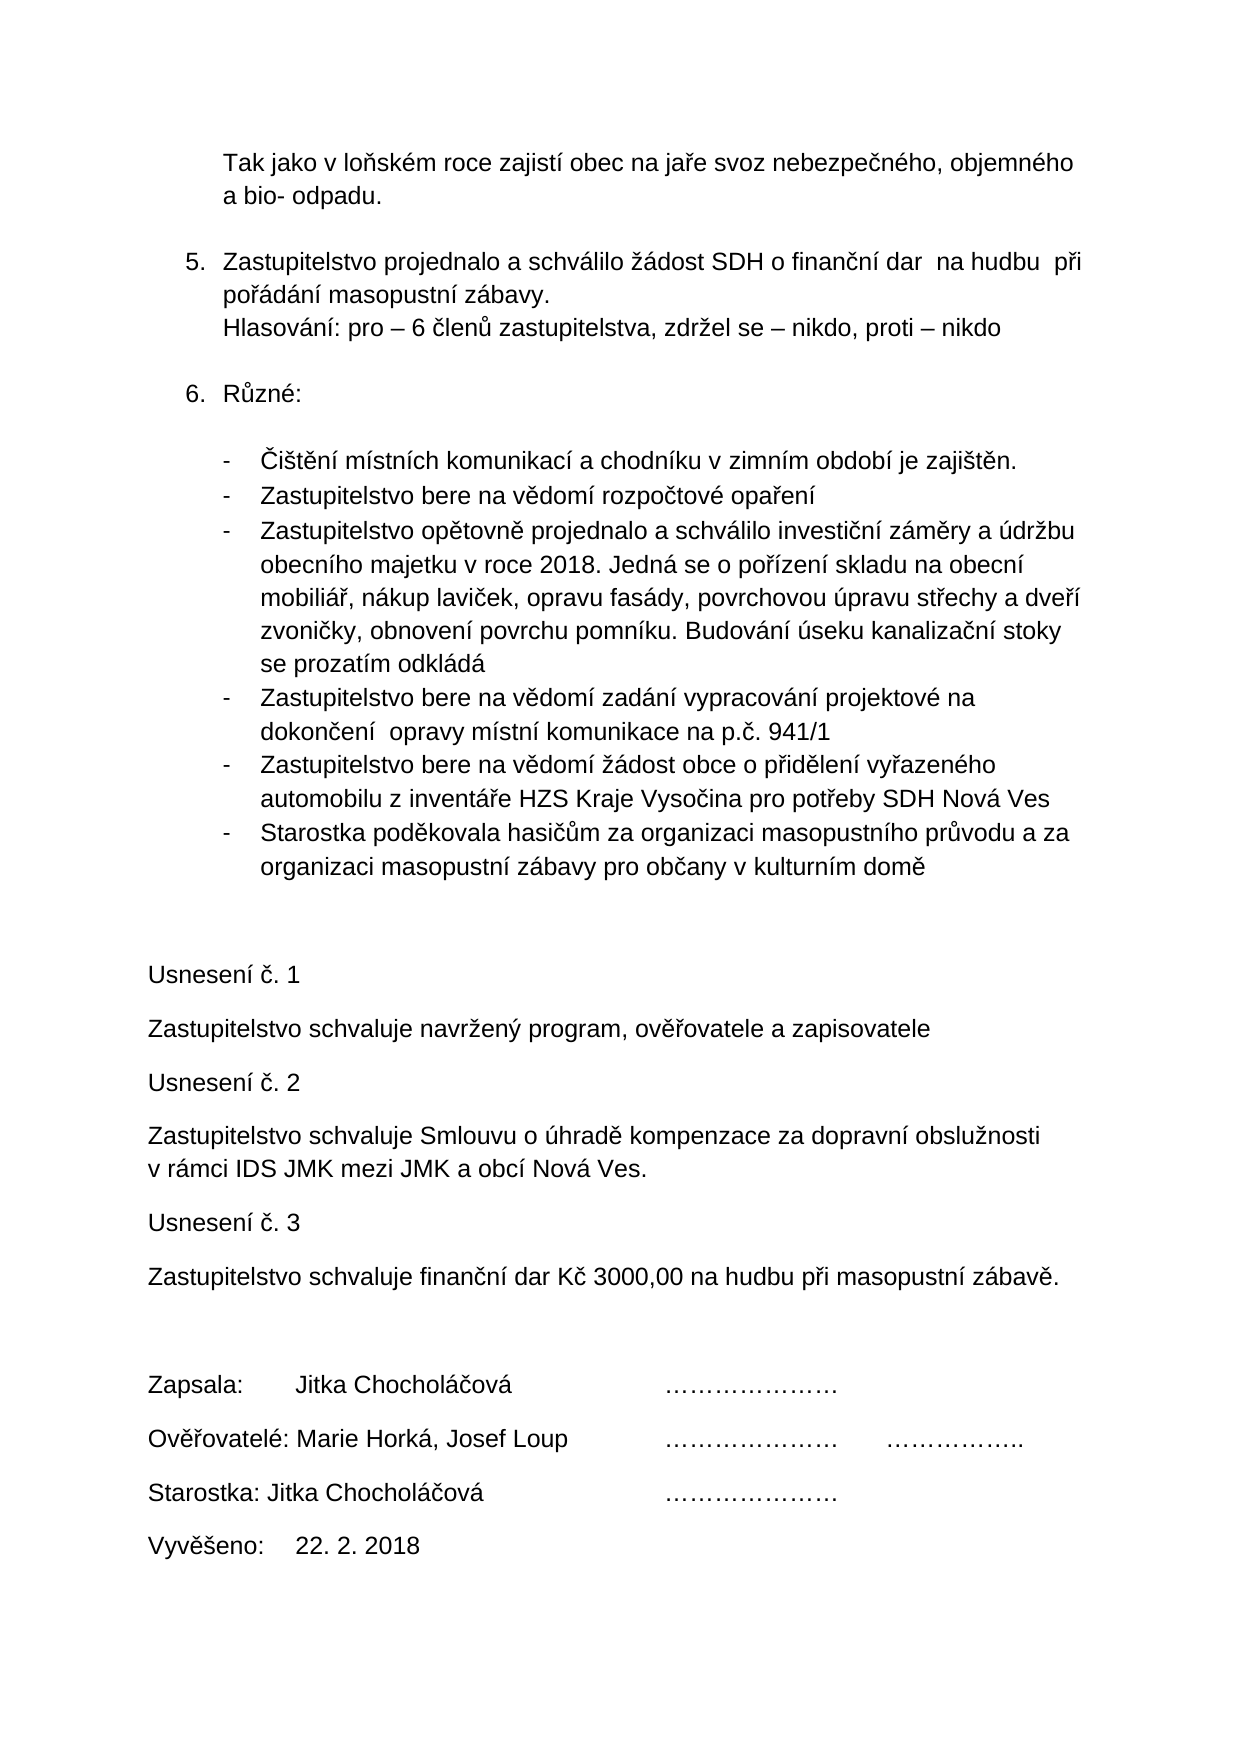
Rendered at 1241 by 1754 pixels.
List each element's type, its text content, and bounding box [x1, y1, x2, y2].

list Zastupitelstvo bere na vědomí zadání vypracování projektové na dokončení opravy místní komunikace na p.č. 941/1 [223, 682, 1093, 745]
list Různé: [185, 379, 1093, 407]
list Zastupitelstvo bere na vědomí rozpočtové opaření [223, 480, 1093, 510]
list Zastupitelstvo projednalo a schválilo žádost SDH o finanční dar na hudbu při pořádání masopustní zábavy. [185, 247, 1093, 308]
text Zastupitelstvo schvaluje finanční dar Kč 3000,00 na hudbu při masopustní zábavě. [148, 1262, 1093, 1291]
text Usnesení č. 3 [148, 1208, 1093, 1237]
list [185, 148, 1093, 209]
text Usnesení č. 1 [148, 960, 1093, 988]
text Usnesení č. 2 [148, 1067, 1093, 1096]
text Ověřovatelé: Marie Horká, Josef Loup ………………… …………….. [148, 1424, 1093, 1452]
list Zastupitelstvo bere na vědomí žádost obce o přidělení vyřazeného automobilu z inventáře HZS Kraje Vysočina pro potřeby SDH Nová Ves [223, 749, 1093, 813]
list Zastupitelstvo opětovně projednalo a schválilo investiční záměry a údržbu obecního majetku v roce 2018. Jedná se o pořízení skladu na obecní mobiliář, nákup laviček, opravu fasády, povrchovou úpravu střechy a dveří zvoničky, obnovení povrchu pomníku. Budování úseku kanalizační stoky se prozatím odkládá [223, 515, 1093, 677]
text Zapsala: Jitka Chocholáčová ………………… [148, 1370, 1093, 1398]
text Vyvěšeno: 22. 2. 2018 [148, 1531, 1093, 1560]
text Zastupitelstvo schvaluje Smlouvu o úhradě kompenzace za dopravní obslužnosti v rámci IDS JMK mezi JMK a obcí Nová Ves. [148, 1121, 1093, 1183]
list Starostka poděkovala hasičům za organizaci masopustního průvodu a za organizaci masopustní zábavy pro občany v kulturním domě [223, 817, 1093, 881]
list Čištění místních komunikací a chodníku v zimním období je zajištěn. [223, 445, 1093, 475]
text Starostka: Jitka Chocholáčová ………………… [148, 1477, 1093, 1506]
text Zastupitelstvo schvaluje navržený program, ověřovatele a zapisovatele [148, 1014, 1093, 1042]
list Hlasování: pro – 6 členů zastupitelstva, zdržel se – nikdo, proti – nikdo [223, 313, 1093, 341]
